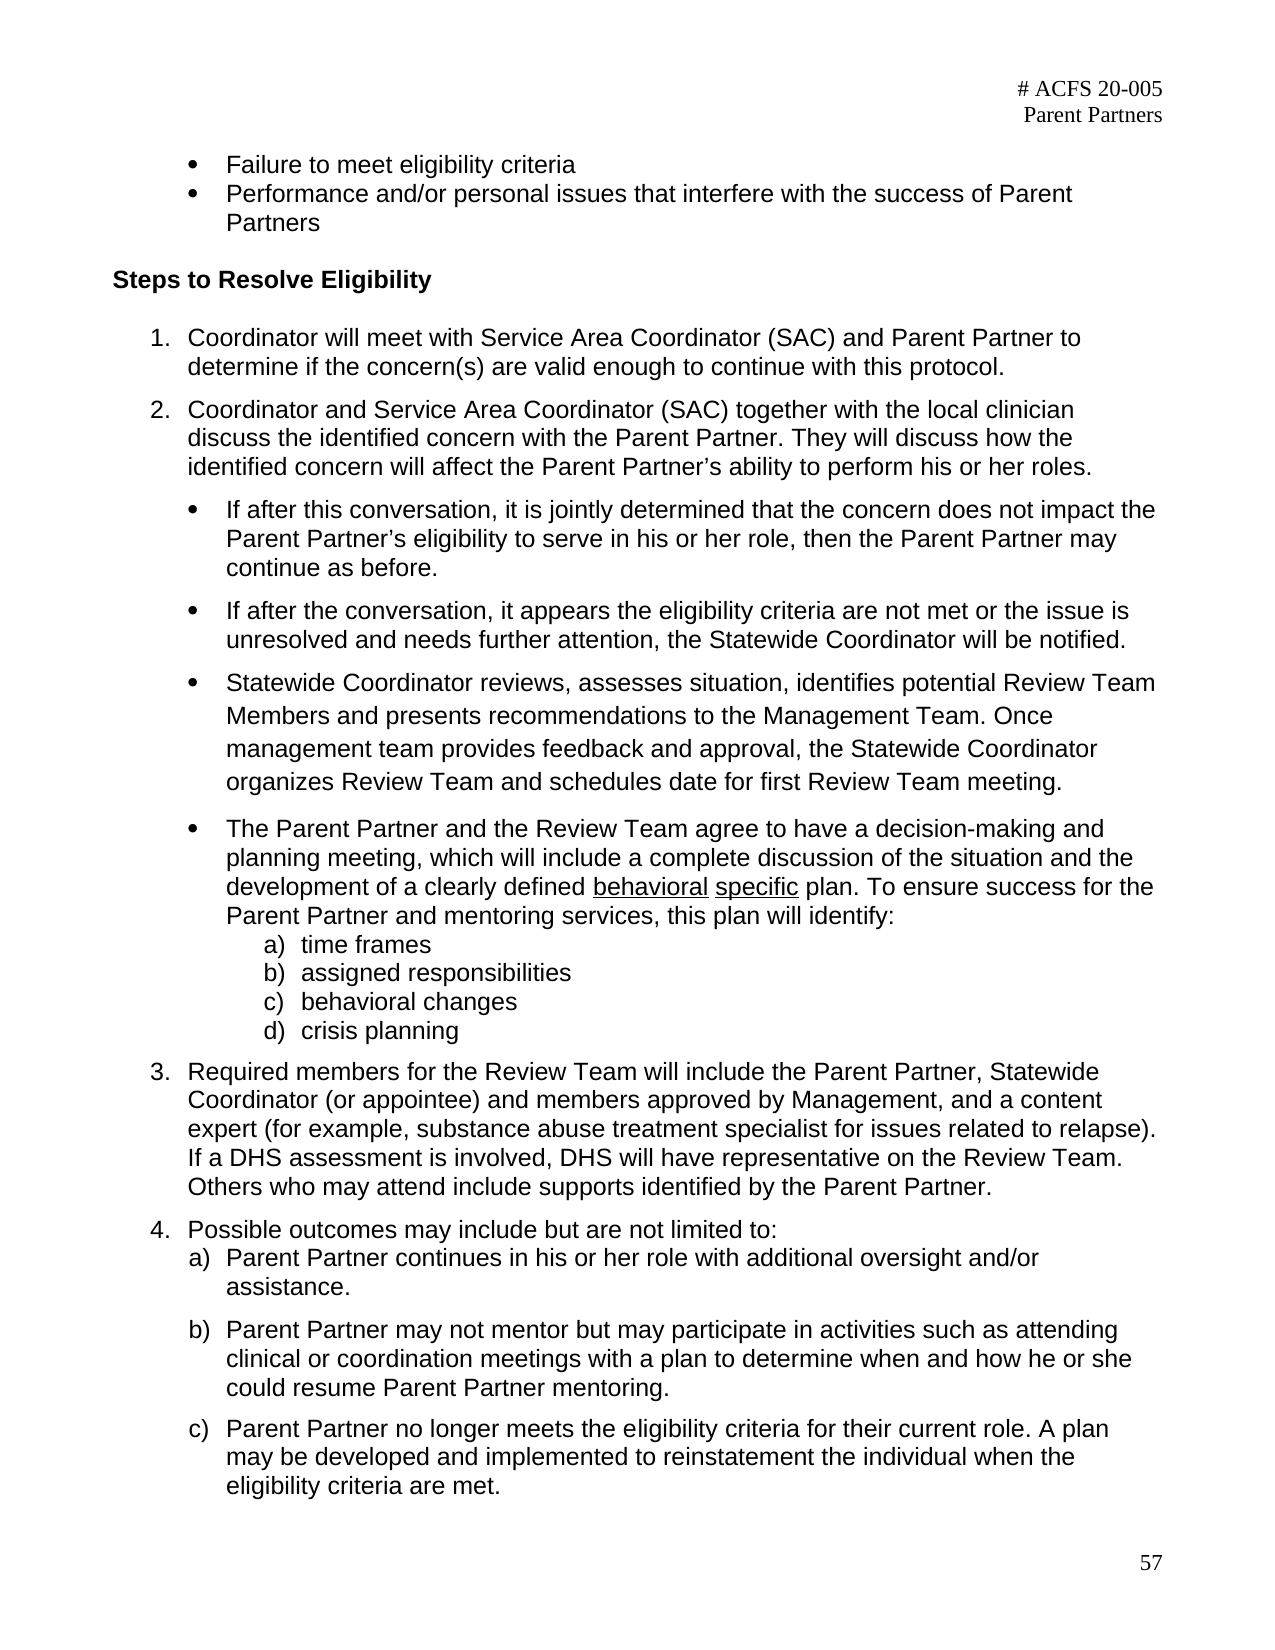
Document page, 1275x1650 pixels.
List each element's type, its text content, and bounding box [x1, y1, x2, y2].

list Statewide Coordinator reviews, assesses situation, identifies potential Review Team Members and presents recommendations to the Management Team. Once management team provides feedback and approval, the Statewide Coordinator organizes Review Team and schedules date for first Review Team meeting. [188, 668, 1162, 796]
list Required members for the Review Team will include the Parent Partner, Statewide Coordinator (or appointee) and members approved by Management, and a content expert (for example, substance abuse treatment specialist for issues related to relapse). If a DHS assessment is involved, DHS will have representative on the Review Team. Others who may attend include supports identified by the Parent Partner. [150, 1057, 1162, 1200]
list Parent Partner continues in his or her role with additional oversight and/or assistance. [188, 1243, 1162, 1301]
list Coordinator will meet with Service Area Coordinator (SAC) and Parent Partner to determine if the concern(s) are valid enough to continue with this protocol. [150, 323, 1162, 380]
list assigned responsibilities [263, 958, 1162, 987]
list Performance and/or personal issues that interfere with the success of Parent Partners [188, 179, 1162, 236]
text Steps to Resolve Eligibility [112, 265, 1162, 294]
list Parent Partner no longer meets the eligibility criteria for their current role. A plan may be developed and implemented to reinstatement the individual when the eligibility criteria are met. [188, 1413, 1162, 1500]
list behavioral changes [263, 987, 1162, 1016]
list If after this conversation, it is jointly determined that the concern does not impact the Parent Partner’s eligibility to serve in his or her role, then the Parent Partner may continue as before. [188, 495, 1162, 582]
list time frames [263, 929, 1162, 958]
list crisis planning [263, 1016, 1162, 1044]
list Failure to meet eligibility criteria [188, 150, 1162, 179]
list Possible outcomes may include but are not limited to: [150, 1215, 1162, 1243]
list Parent Partner may not mentor but may participate in activities such as attending clinical or coordination meetings with a plan to determine when and how he or she could resume Parent Partner mentoring. [188, 1315, 1162, 1402]
list If after the conversation, it appears the eligibility criteria are not met or the issue is unresolved and needs further attention, the Statewide Coordinator will be notified. [188, 596, 1162, 653]
list The Parent Partner and the Review Team agree to have a decision-making and planning meeting, which will include a complete discussion of the situation and the development of a clearly defined behavioral specific plan. To ensure success for the Parent Partner and mentoring services, this plan will identify: [188, 814, 1162, 929]
list Coordinator and Service Area Coordinator (SAC) together with the local clinician discuss the identified concern with the Parent Partner. They will discuss how the identified concern will affect the Parent Partner’s ability to perform his or her roles. [150, 394, 1162, 481]
